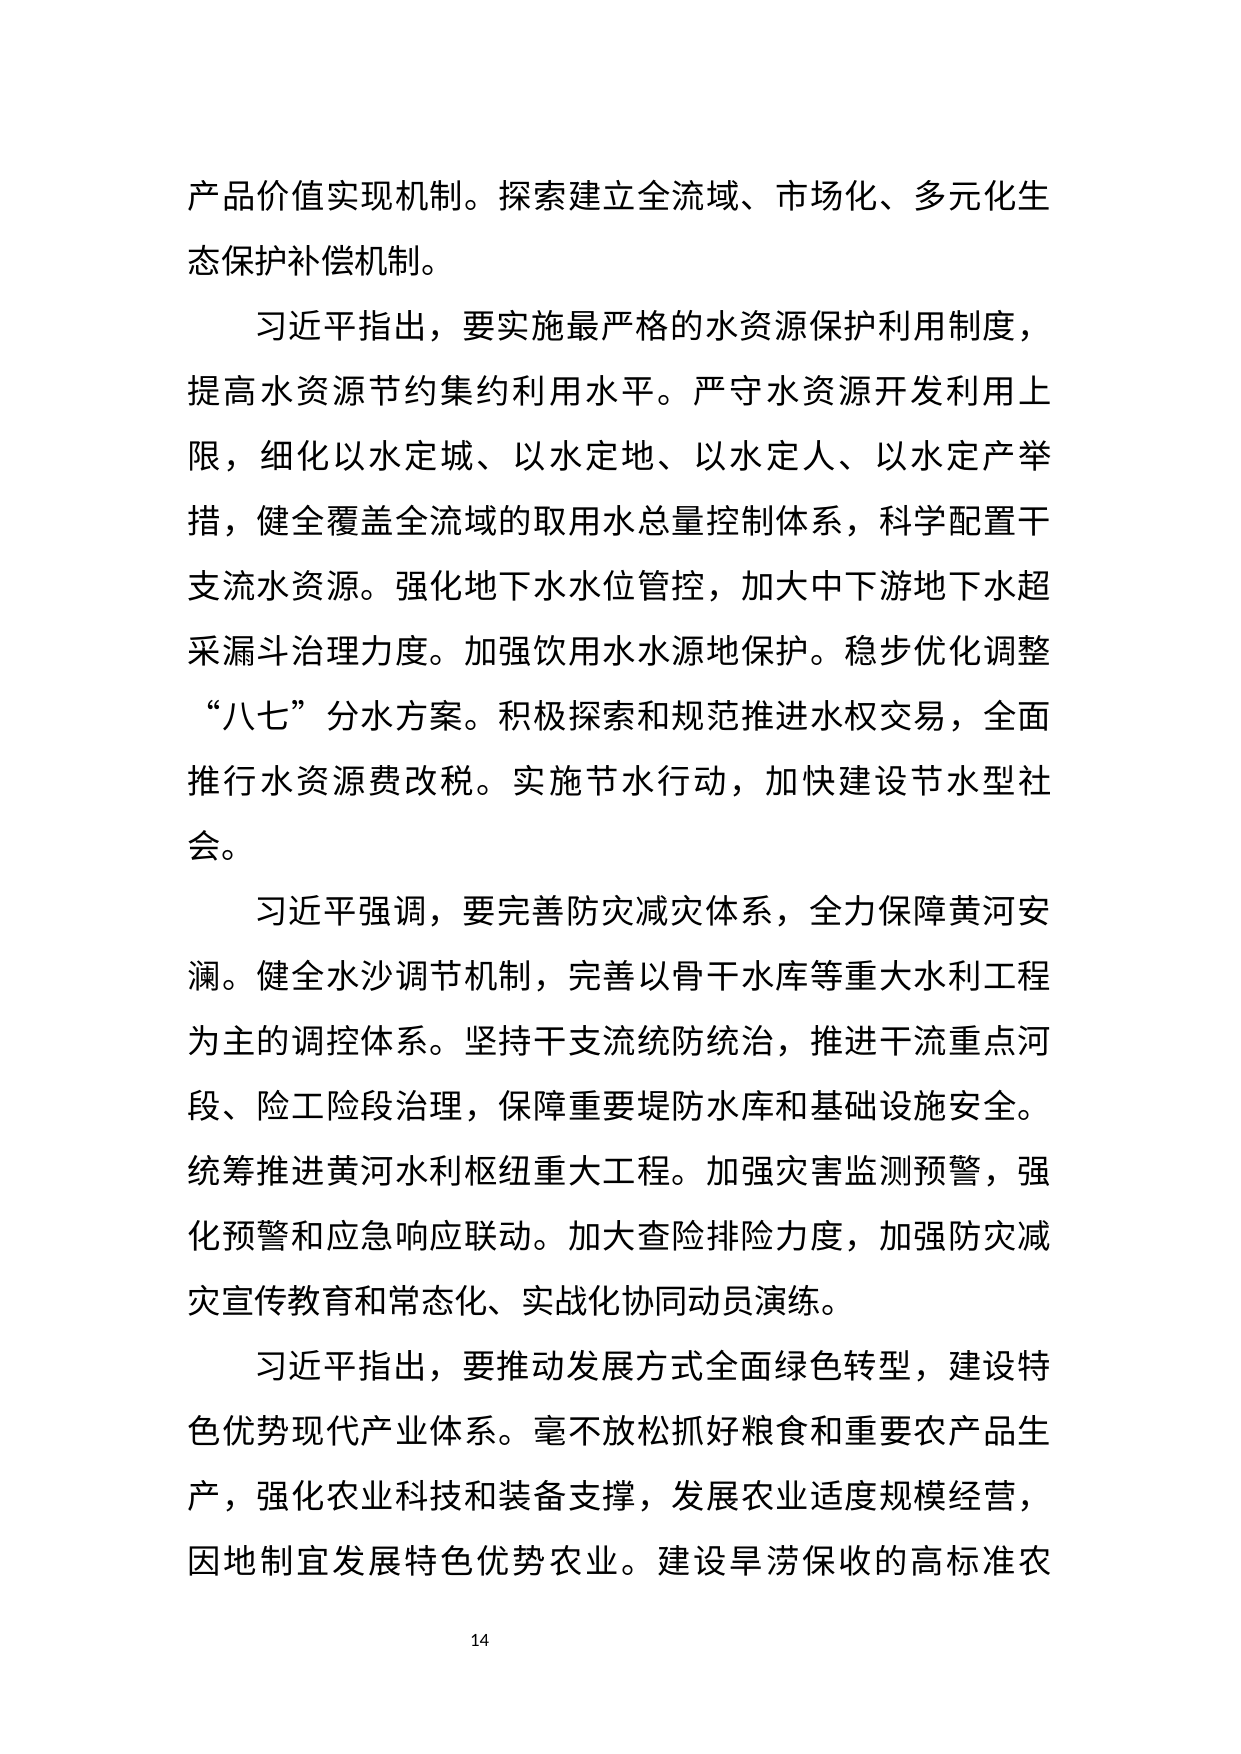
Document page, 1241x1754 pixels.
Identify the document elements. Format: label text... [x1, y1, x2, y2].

text 习近平指出，要实施最严格的水资源保护利用制度，提高水资源节约集约利用水平。严守水资源开发利用上限，细化以水定城、以水定地、以水定人、以水定产举措，健全覆盖全流域的取用水总量控制体系，科学配置干支流水资源。强化地下水水位管控，加大中下游地下水超采漏斗治理力度。加强饮用水水源地保护。稳步优化调整“八七”分水方案。积极探索和规范推进水权交易，全面推行水资源费改税。实施节水行动，加快建设节水型社会。 [187, 292, 1053, 877]
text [187, 1332, 1053, 1592]
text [187, 162, 1053, 292]
text 习近平强调，要完善防灾减灾体系，全力保障黄河安澜。健全水沙调节机制，完善以骨干水库等重大水利工程为主的调控体系。坚持干支流统防统治，推进干流重点河段、险工险段治理，保障重要堤防水库和基础设施安全。统筹推进黄河水利枢纽重大工程。加强灾害监测预警，强化预警和应急响应联动。加大查险排险力度，加强防灾减灾宣传教育和常态化、实战化协同动员演练。 [187, 877, 1053, 1332]
